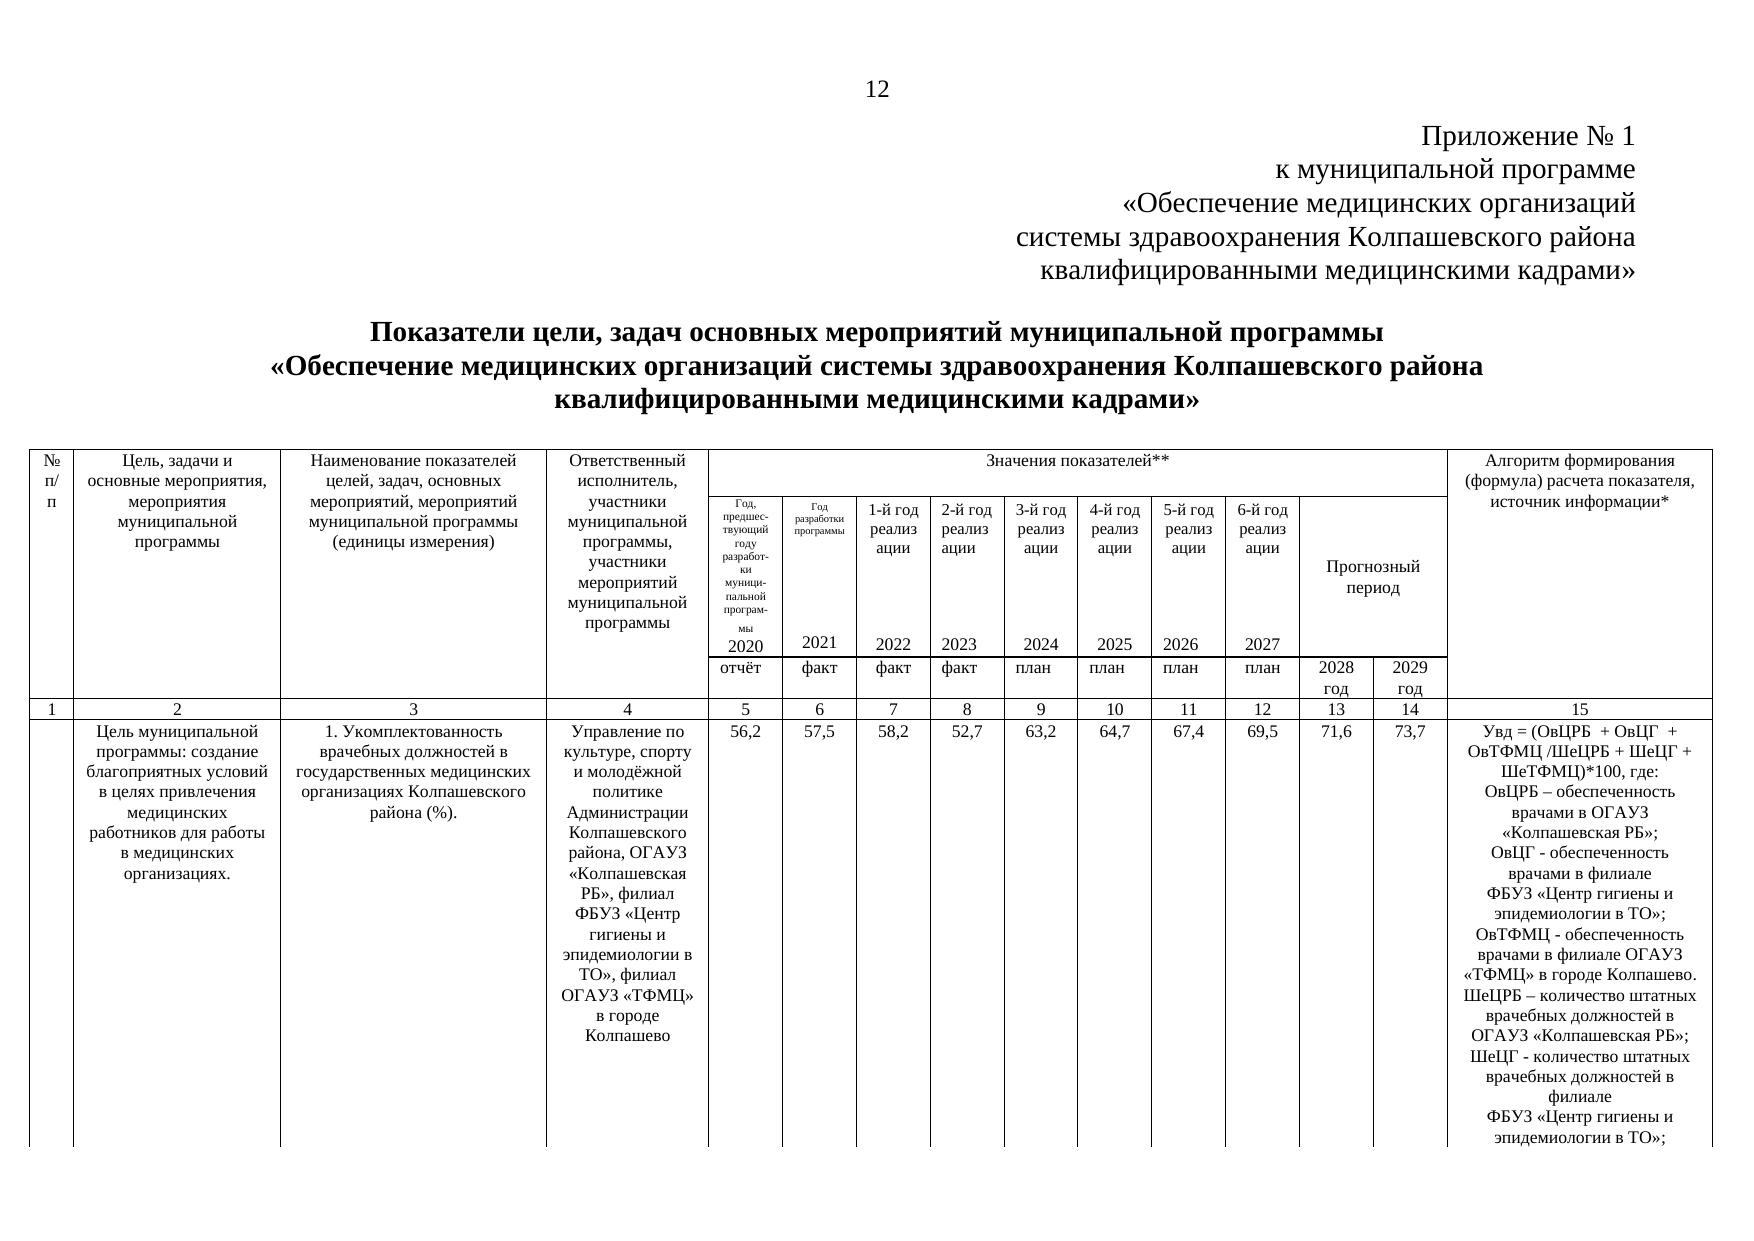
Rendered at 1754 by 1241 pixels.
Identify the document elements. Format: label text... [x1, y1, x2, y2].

table_cell 2-й год реализации 2023 [931, 497, 1004, 656]
table_cell 56,2 [709, 720, 782, 1147]
table_cell 7 [857, 699, 930, 719]
table_cell 4 [547, 699, 708, 719]
table_cell 6 [783, 699, 856, 719]
table_cell 9 [1005, 699, 1077, 719]
table_cell 12 [1226, 699, 1299, 719]
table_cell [74, 720, 280, 1147]
table_cell Прогнозный период [1300, 497, 1447, 656]
table_header Цель, задачи и основные мероприятия, мероприятия муниципальной программы [74, 450, 280, 698]
text квалифицированными медицинскими кадрами» [118, 252, 1636, 286]
table_cell 8 [931, 699, 1004, 719]
table_cell Год разработки программы 2021 [783, 497, 856, 656]
table_cell факт [857, 658, 930, 698]
table_cell план [1005, 658, 1077, 698]
table_cell [30, 720, 73, 1147]
table_cell 1 [30, 699, 73, 719]
text системы здравоохранения Колпашевского района [118, 219, 1636, 252]
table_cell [281, 720, 546, 1147]
table_header Алгоритм формирования (формула) расчета показателя, источник информации* [1448, 450, 1712, 656]
table_cell 15 [1448, 699, 1712, 719]
table_cell 11 [1152, 699, 1225, 719]
table_cell 71,6 [1300, 720, 1373, 1147]
table_cell 58,2 [857, 720, 930, 1147]
table_cell 4-й год реализации 2025 [1078, 497, 1151, 656]
text «Обеспечение медицинских организаций [118, 185, 1636, 219]
table_header Ответственный исполнитель, участники муниципальной программы, участники мероприятий муниципальной программы [547, 450, 708, 698]
table_cell 3 [281, 699, 546, 719]
table_cell 64,7 [1078, 720, 1151, 1147]
table_cell 1-й год реализации 2022 [857, 497, 930, 656]
table_cell 73,7 [1374, 720, 1447, 1147]
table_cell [1448, 720, 1712, 1147]
table_cell 2028 год [1300, 658, 1373, 698]
text к муниципальной программе [118, 152, 1636, 185]
table_cell 14 [1374, 699, 1447, 719]
table_header Наименование показателей целей, задач, основных мероприятий, мероприятий муниципальной программы (единицы измерения) [281, 450, 546, 698]
table_cell 52,7 [931, 720, 1004, 1147]
table_header Значения показателей** [709, 450, 1447, 496]
table_cell 63,2 [1005, 720, 1077, 1147]
table_cell Год, предшес-твующий году разработ-ки муници-пальной програм-мы 2020 [709, 497, 782, 656]
table_cell отчёт [709, 658, 782, 698]
table_cell факт [931, 658, 1004, 698]
table_cell план [1152, 658, 1225, 698]
table_cell 69,5 [1226, 720, 1299, 1147]
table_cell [547, 720, 708, 1147]
table_cell план [1078, 658, 1151, 698]
table_cell [1448, 656, 1712, 698]
table_header № п/п [30, 450, 73, 698]
text «Обеспечение медицинских организаций системы здравоохранения Колпашевского района квалифицированными медицинскими кадрами» [118, 348, 1636, 415]
table_cell 10 [1078, 699, 1151, 719]
table_cell 67,4 [1152, 720, 1225, 1147]
table_cell факт [783, 658, 856, 698]
table_cell 3-й год реализации 2024 [1005, 497, 1077, 656]
table_cell 2 [74, 699, 280, 719]
table_cell 2029 год [1374, 658, 1447, 698]
table_cell 6-й год реализации 2027 [1226, 497, 1299, 656]
text Приложение № 1 [118, 118, 1636, 152]
table_cell 13 [1300, 699, 1373, 719]
text Показатели цели, задач основных мероприятий муниципальной программы [118, 314, 1636, 348]
table_cell 5-й год реализации 2026 [1152, 497, 1225, 656]
table_cell план [1226, 658, 1299, 698]
table_cell 57,5 [783, 720, 856, 1147]
table_cell 5 [709, 699, 782, 719]
